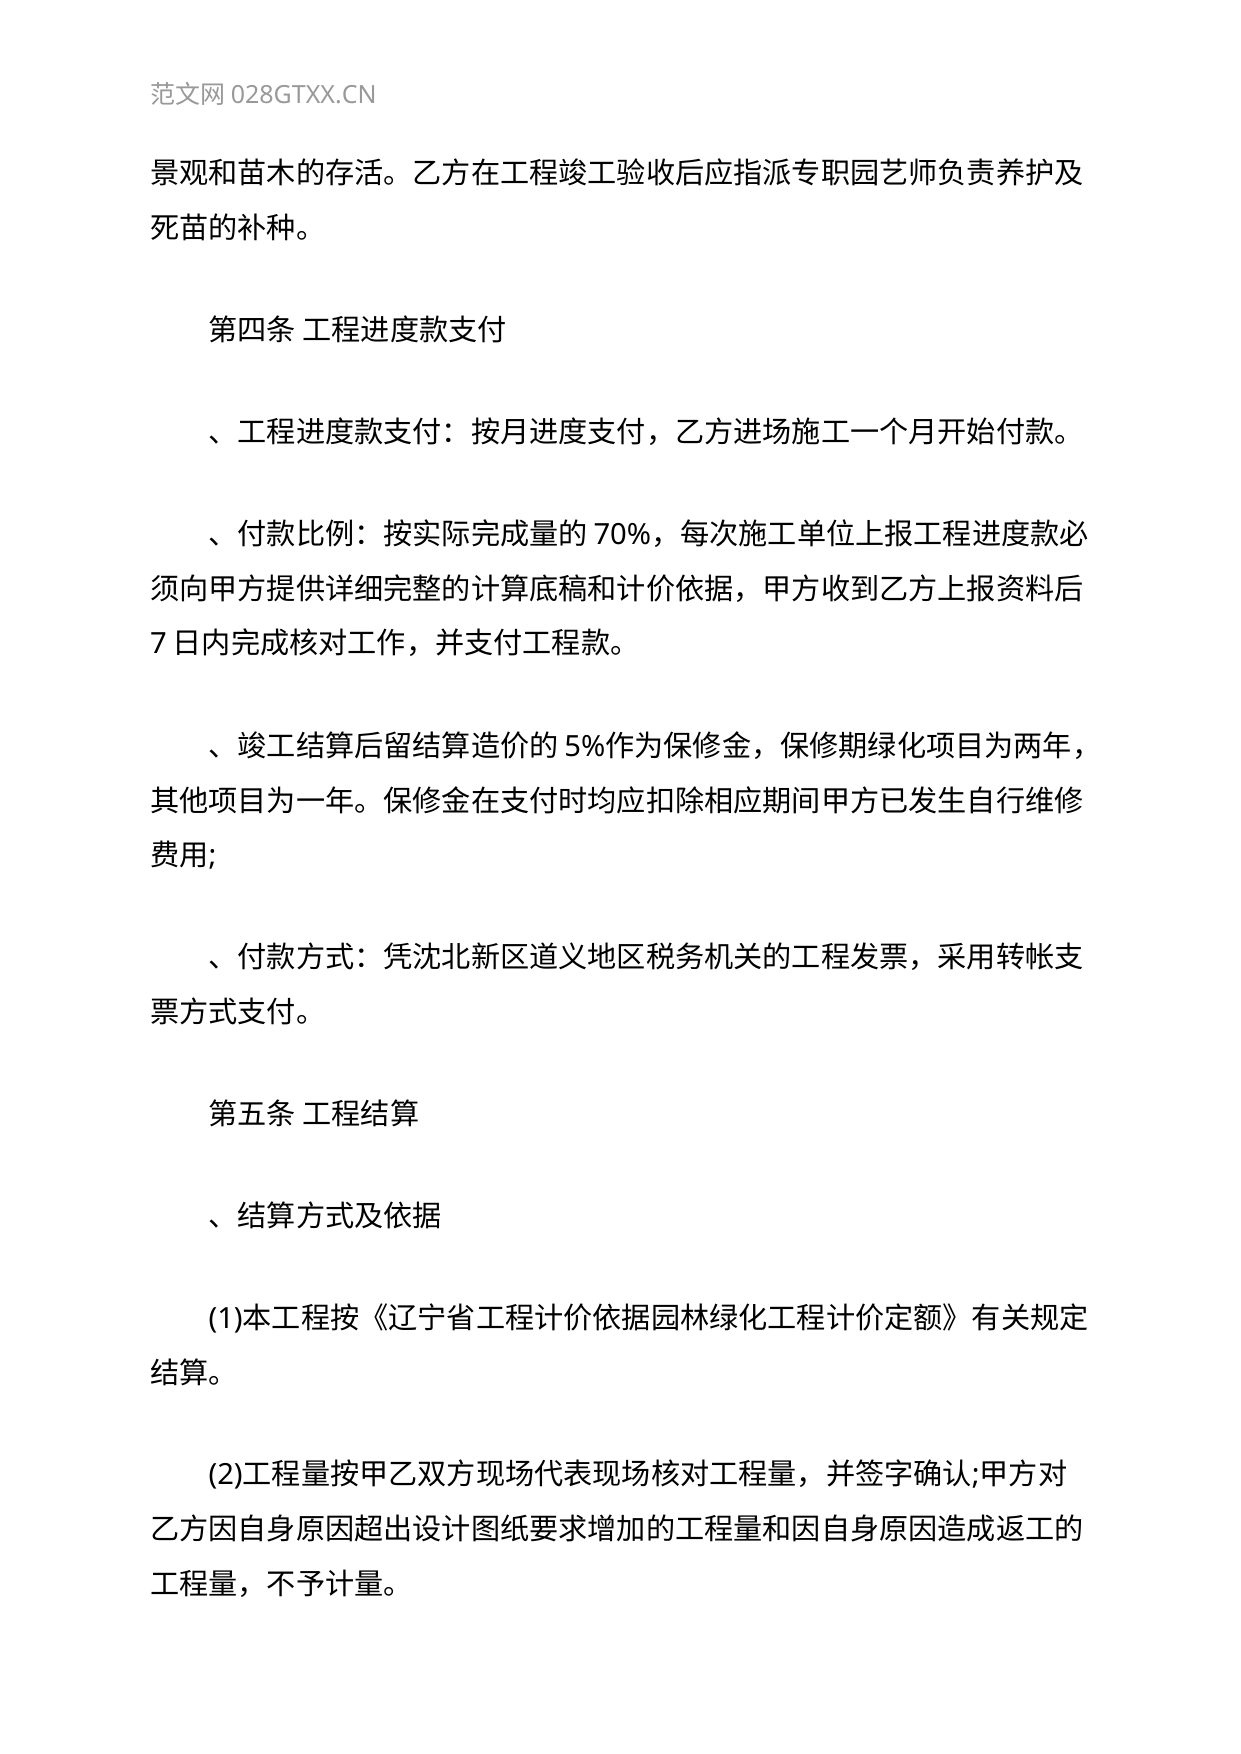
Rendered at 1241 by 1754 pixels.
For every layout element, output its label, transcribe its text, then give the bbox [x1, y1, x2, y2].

text 第五条 工程结算 [150, 1091, 1090, 1133]
text 第四条 工程进度款支付 [150, 307, 1090, 349]
text 、付款方式：凭沈北新区道义地区税务机关的工程发票，采用转帐支票方式支付。 [150, 934, 1090, 1031]
text 、结算方式及依据 [150, 1192, 1090, 1235]
text 、付款比例：按实际完成量的70%，每次施工单位上报工程进度款必须向甲方提供详细完整的计算底稿和计价依据，甲方收到乙方上报资料后7日内完成核对工作，并支付工程款。 [150, 510, 1090, 662]
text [150, 150, 1090, 247]
text 、竣工结算后留结算造价的5%作为保修金，保修期绿化项目为两年，其他项目为一年。保修金在支付时均应扣除相应期间甲方已发生自行维修费用; [150, 722, 1090, 874]
text (2)工程量按甲乙双方现场代表现场核对工程量，并签字确认;甲方对乙方因自身原因超出设计图纸要求增加的工程量和因自身原因造成返工的工程量，不予计量。 [150, 1451, 1090, 1603]
text (1)本工程按《辽宁省工程计价依据园林绿化工程计价定额》有关规定结算。 [150, 1294, 1090, 1391]
text 、工程进度款支付：按月进度支付，乙方进场施工一个月开始付款。 [150, 408, 1090, 451]
